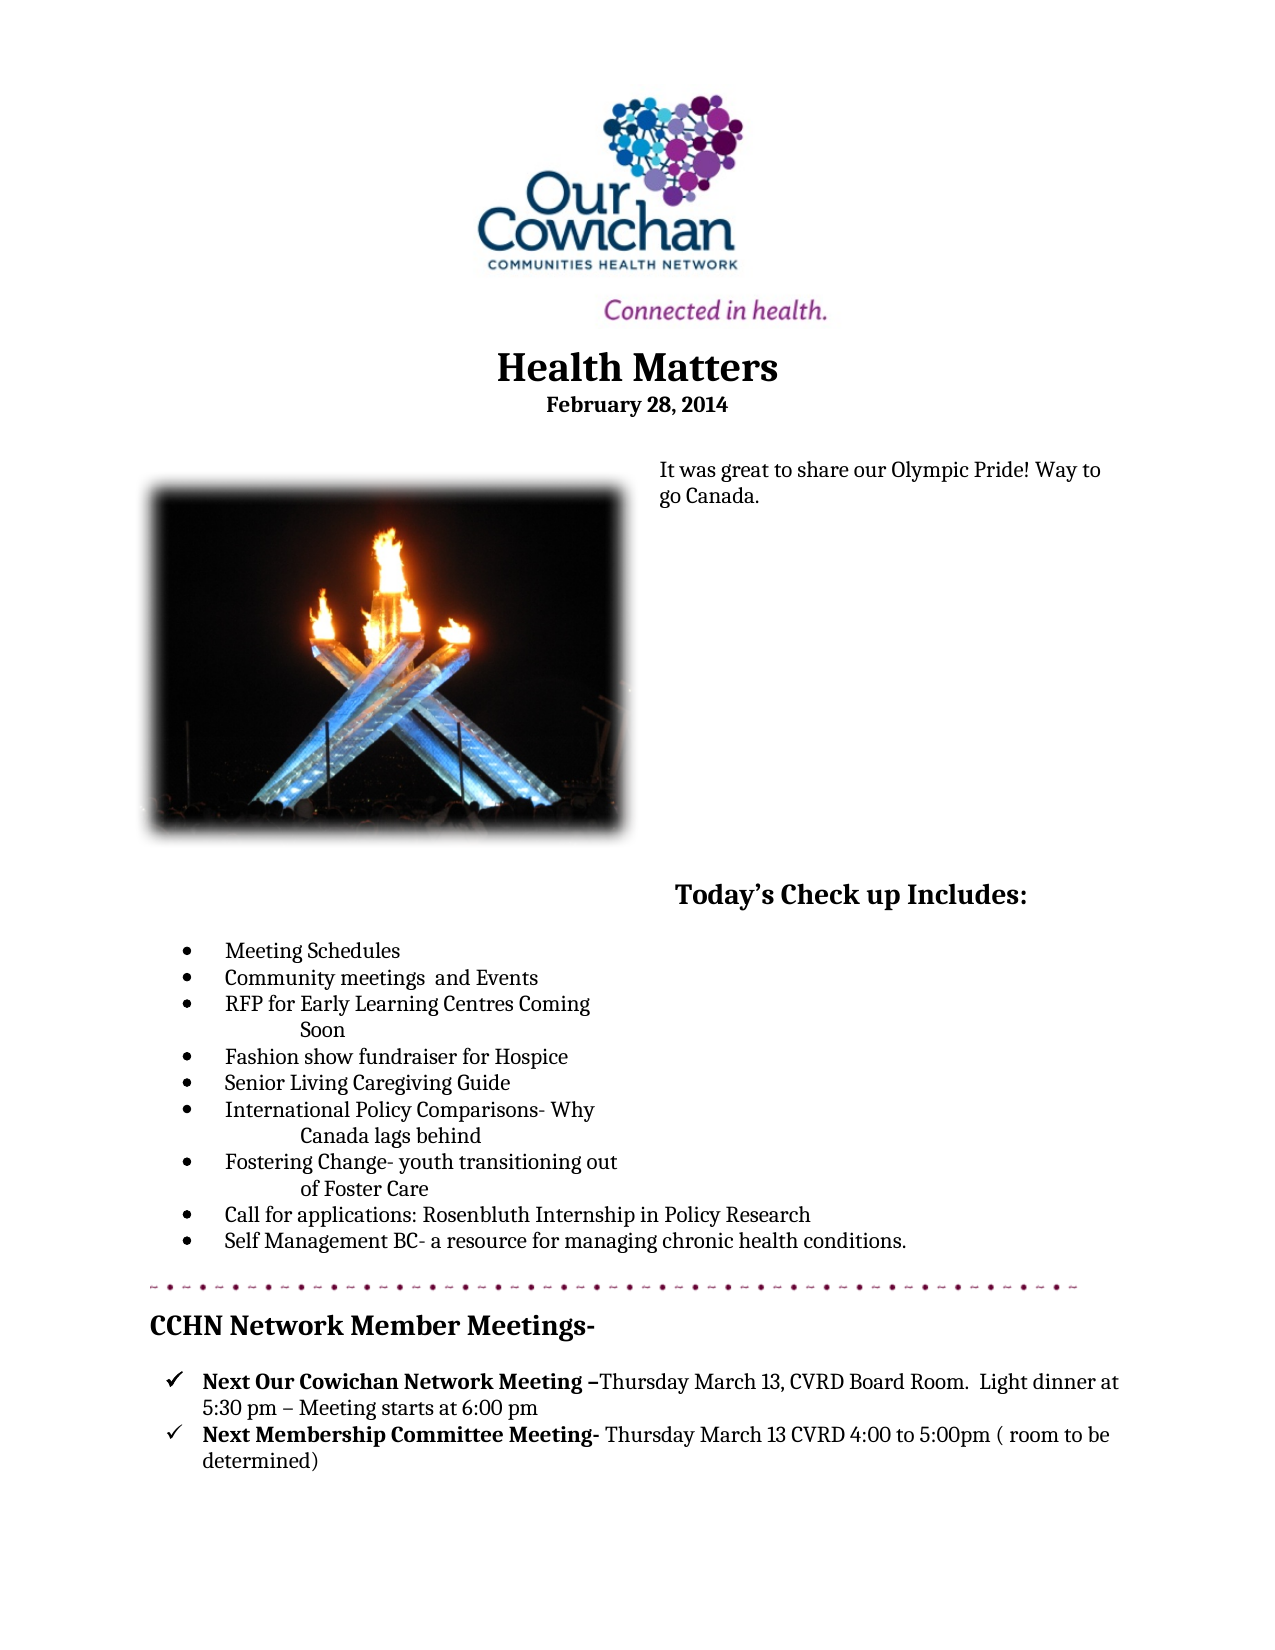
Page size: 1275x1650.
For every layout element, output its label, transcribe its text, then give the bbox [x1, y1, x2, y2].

list Next Our Cowichan Network Meeting –Thursday March 13, CVRD Board Room. Light dinner at 5:30 pm – Meeting starts at 6:00 pm [165, 1369, 1125, 1421]
list Canada lags behind [225, 1123, 1125, 1149]
text Health Matters [150, 344, 1125, 392]
list Soon [225, 1017, 1125, 1044]
text February 28, 2014 [150, 392, 1125, 418]
list Fashion show fundraiser for Hospice [187, 1044, 1125, 1070]
list Call for applications: Rosenbluth Internship in Policy Research [187, 1202, 1125, 1228]
picture [456, 84, 849, 329]
list Self Management BC- a resource for managing chronic health conditions. [187, 1228, 1125, 1254]
picture [163, 509, 600, 820]
picture [150, 1280, 1088, 1297]
list Senior Living Caregiving Guide [187, 1070, 1125, 1096]
list International Policy Comparisons- Why [187, 1096, 1125, 1123]
list Community meetings and Events [187, 964, 1125, 991]
list Meeting Schedules [187, 938, 1125, 964]
text Today’s Check up Includes: [600, 509, 1125, 912]
list RFP for Early Learning Centres Coming [187, 991, 1125, 1017]
text CCHN Network Member Meetings- [150, 1309, 1125, 1342]
list of Foster Care [225, 1175, 1125, 1202]
text It was great to share our Olympic Pride! Way to go Canada. [150, 457, 1125, 509]
list Fostering Change- youth transitioning out [187, 1149, 1125, 1175]
list Next Membership Committee Meeting- Thursday March 13 CVRD 4:00 to 5:00pm ( room to be determined) [165, 1421, 1125, 1474]
